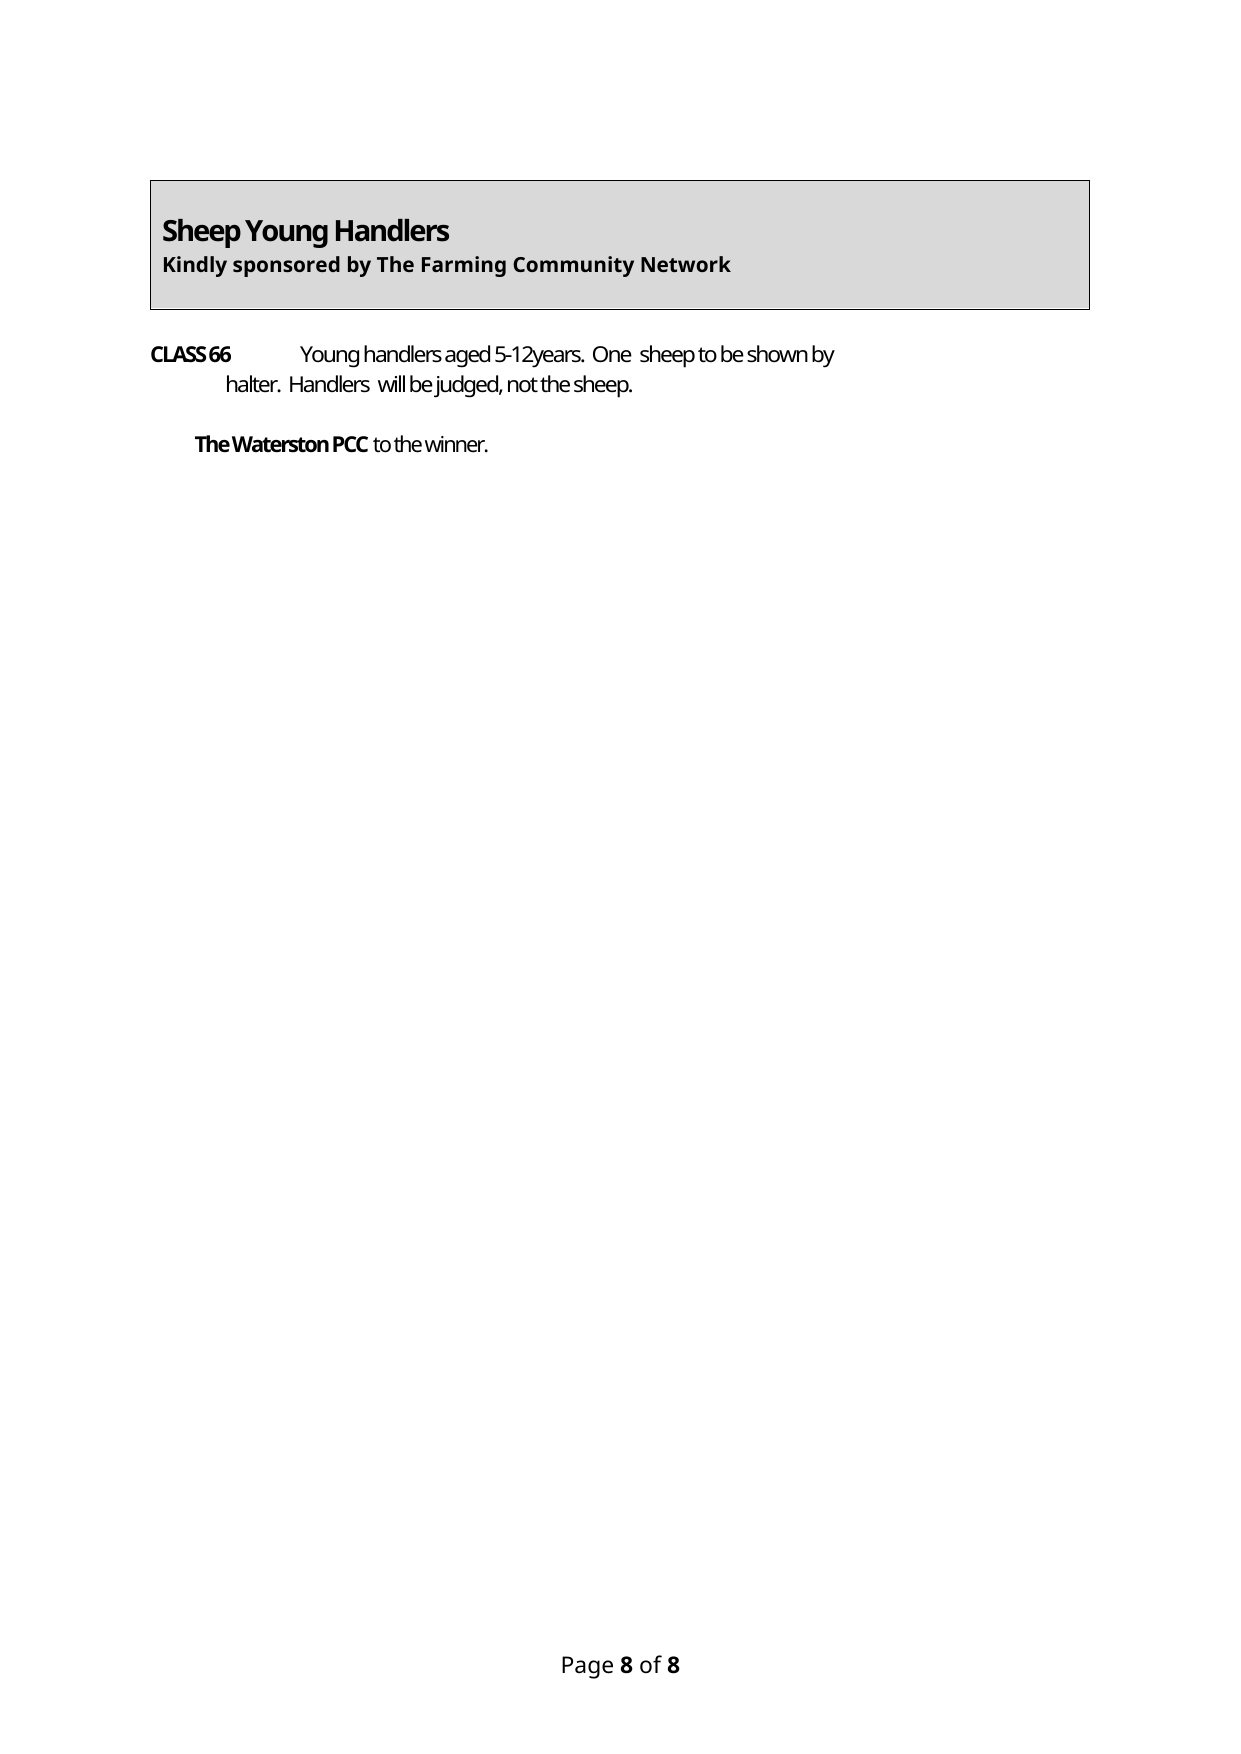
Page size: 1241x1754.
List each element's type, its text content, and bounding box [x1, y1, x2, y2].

text The Waterston PCC to the winner. [194, 429, 1090, 458]
text CLASS 66 Young handlers aged 5-12years. One sheep to be shown by halter. Handlers will be judged, not the sheep. [150, 339, 1090, 399]
table_header Sheep Young Handlers Kindly sponsored by The Farming Community Network [151, 181, 1089, 308]
